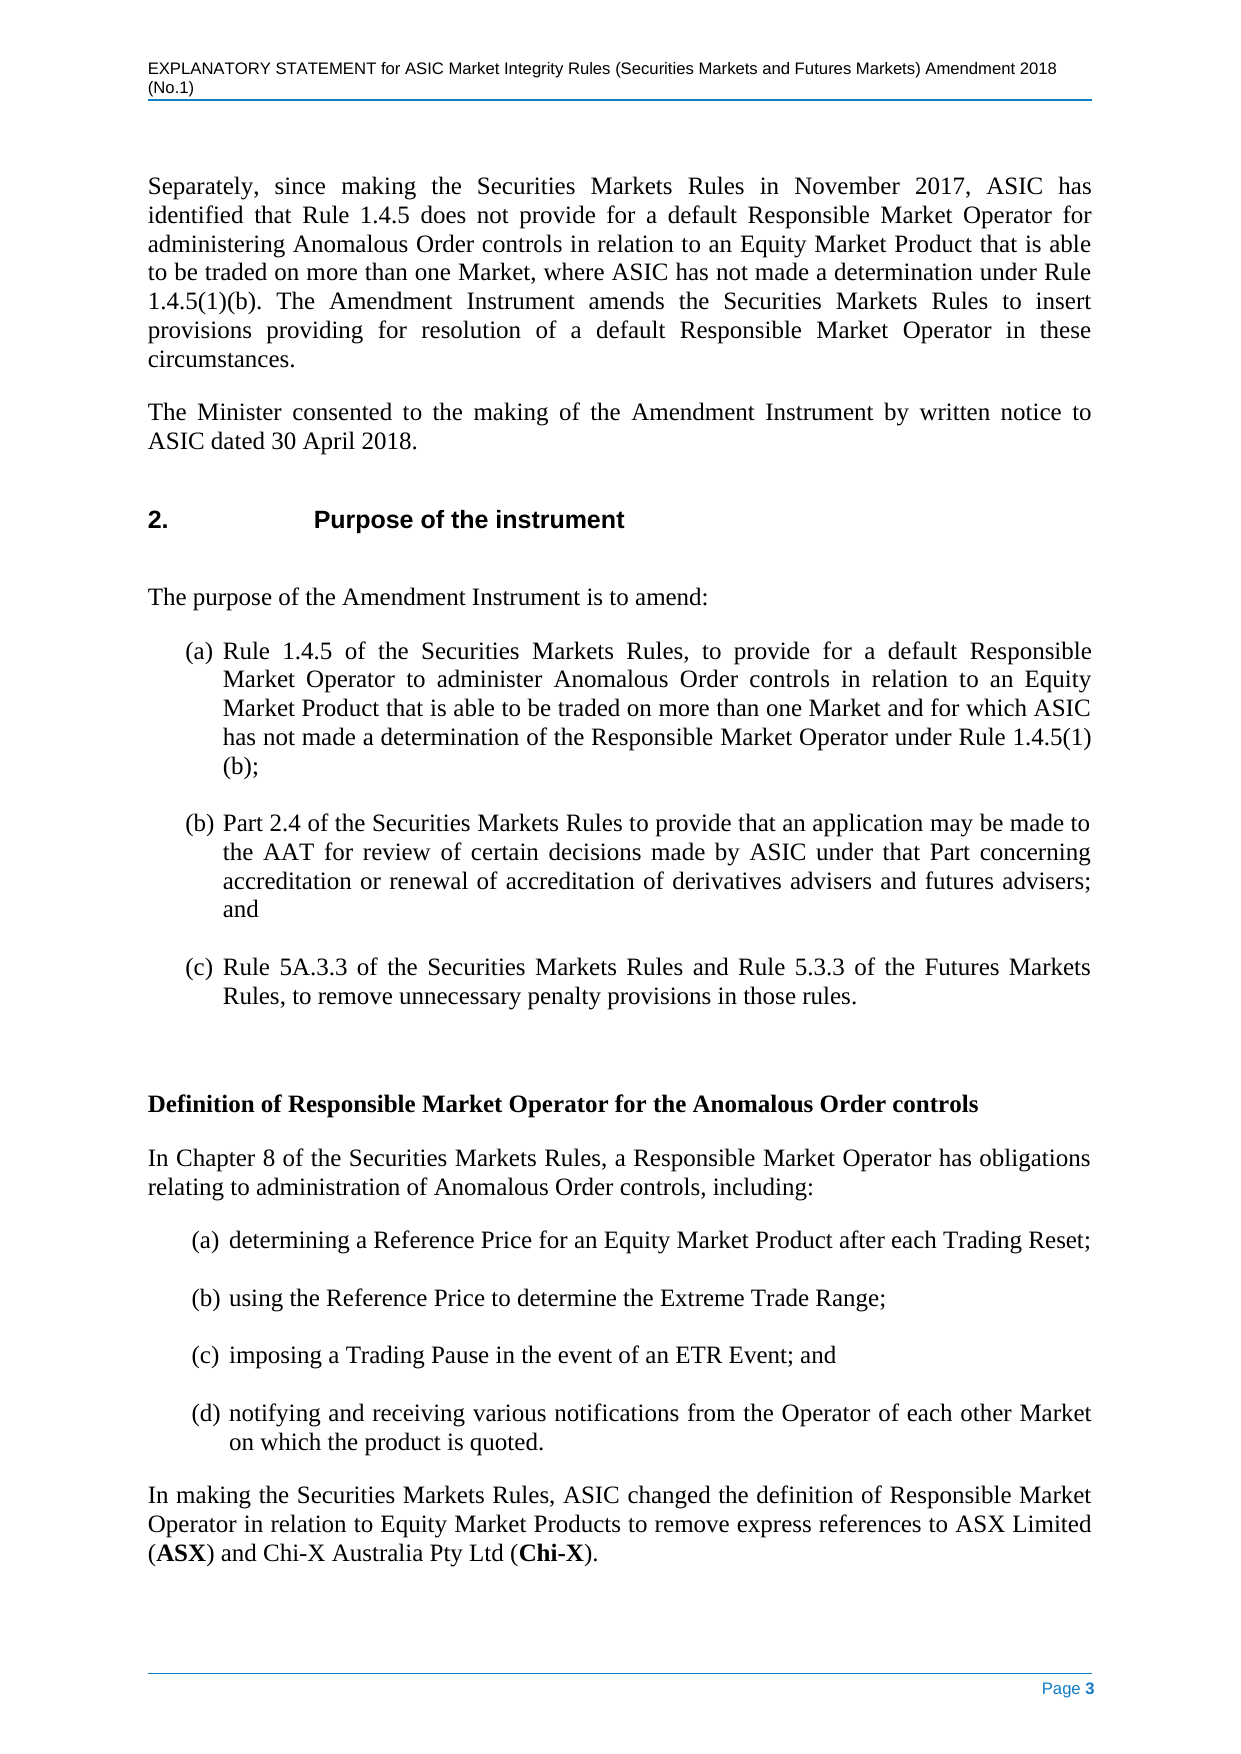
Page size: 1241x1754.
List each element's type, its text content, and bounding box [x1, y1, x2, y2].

subtitle Purpose of the instrument [148, 505, 1092, 534]
list Rule 1.4.5 of the Securities Markets Rules, to provide for a default Responsible Market Operator to administer Anomalous Order controls in relation to an Equity Market Product that is able to be traded on more than one Market and for which ASIC has not made a determination of the Responsible Market Operator under Rule 1.4.5(1)(b); [185, 636, 1092, 779]
text The Minister consented to the making of the Amendment Instrument by written notice to ASIC dated 30 April 2018. [148, 397, 1092, 455]
list determining a Reference Price for an Equity Market Product after each Trading Reset; [191, 1225, 1092, 1254]
list imposing a Trading Pause in the event of an ETR Event; and [191, 1340, 1092, 1369]
list Part 2.4 of the Securities Markets Rules to provide that an application may be made to the AAT for review of certain decisions made by ASIC under that Part concerning accreditation or renewal of accreditation of derivatives advisers and futures advisers; and [185, 808, 1092, 923]
list using the Reference Price to determine the Extreme Trade Range; [191, 1283, 1092, 1312]
list Rule 5A.3.3 of the Securities Markets Rules and Rule 5.3.3 of the Futures Markets Rules, to remove unnecessary penalty provisions in those rules. [185, 952, 1092, 1009]
list notifying and receiving various notifications from the Operator of each other Market on which the product is quoted. [191, 1398, 1092, 1455]
text Separately, since making the Securities Markets Rules in November 2017, ASIC has identified that Rule 1.4.5 does not provide for a default Responsible Market Operator for administering Anomalous Order controls in relation to an Equity Market Product that is able to be traded on more than one Market, where ASIC has not made a determination under Rule 1.4.5(1)(b). The Amendment Instrument amends the Securities Markets Rules to insert provisions providing for resolution of a default Responsible Market Operator in these circumstances. [148, 171, 1092, 372]
text Definition of Responsible Market Operator for the Anomalous Order controls [148, 1087, 1092, 1118]
text The purpose of the Amendment Instrument is to amend: [148, 582, 1092, 611]
text In Chapter 8 of the Securities Markets Rules, a Responsible Market Operator has obligations relating to administration of Anomalous Order controls, including: [148, 1143, 1092, 1200]
text In making the Securities Markets Rules, ASIC changed the definition of Responsible Market Operator in relation to Equity Market Products to remove express references to ASX Limited (ASX) and Chi-X Australia Pty Ltd (Chi-X). [148, 1480, 1092, 1567]
